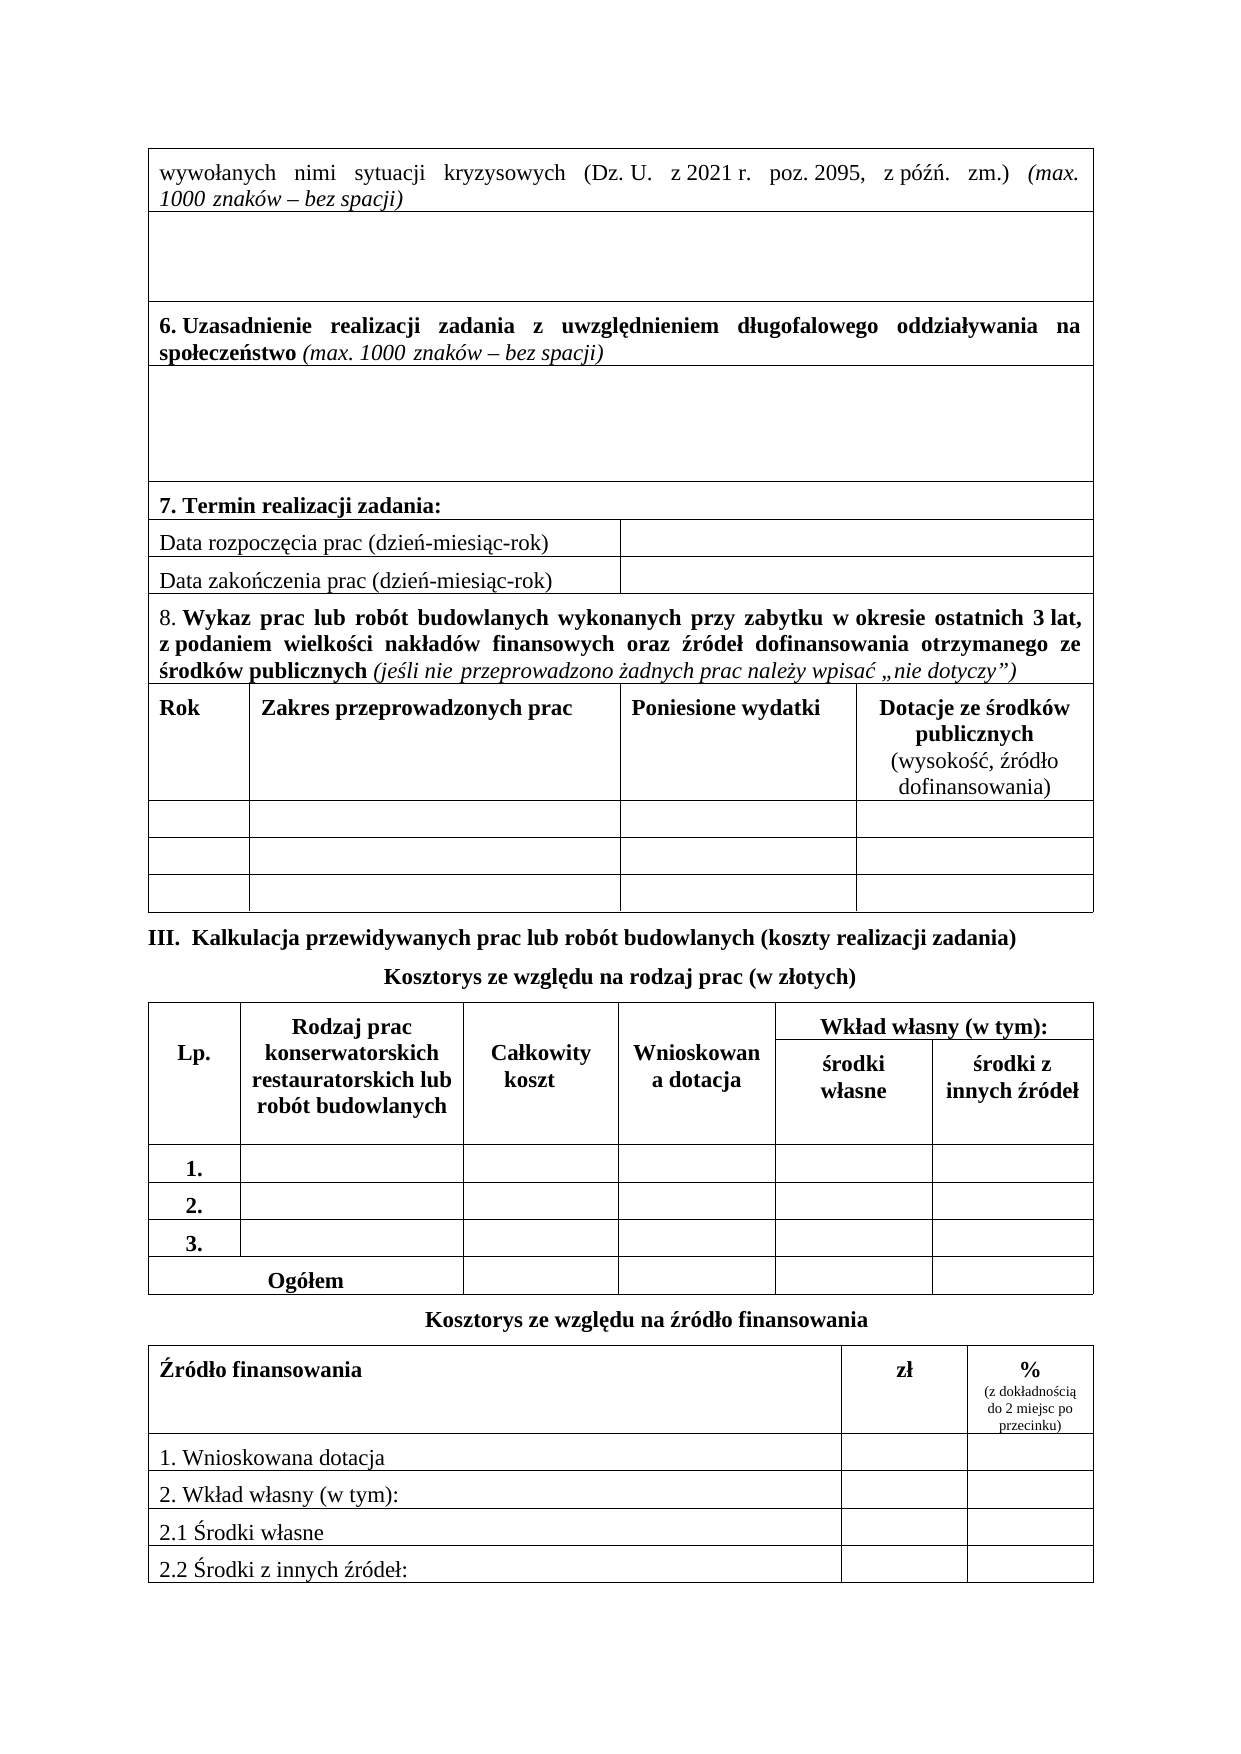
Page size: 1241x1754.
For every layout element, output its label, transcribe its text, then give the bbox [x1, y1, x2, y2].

table_cell [149, 838, 249, 874]
table_cell 2.1 Środki własne [149, 1509, 841, 1545]
text III. Kalkulacja przewidywanych prac lub robót budowlanych (koszty realizacji zadania) [148, 924, 1093, 951]
table_cell [250, 875, 620, 911]
table_cell środki z innych źródeł [933, 1040, 1093, 1144]
table_cell [464, 1220, 618, 1256]
table_cell [857, 838, 1093, 874]
table_cell [968, 1546, 1093, 1582]
table_cell [776, 1183, 932, 1219]
table_cell [776, 1145, 932, 1182]
table_cell [250, 838, 620, 874]
table_cell [241, 1220, 463, 1256]
table_cell [776, 1257, 932, 1293]
table_cell 6. Uzasadnienie realizacji zadania z uwzględnieniem długofalowego oddziaływania na społeczeństwo (max. 1000 znaków – bez spacji) [149, 302, 1093, 365]
table_header Źródło finansowania [149, 1346, 841, 1433]
table_header Lp. [149, 1003, 240, 1144]
table_cell 2. [149, 1183, 240, 1219]
table_cell 2.2 Środki z innych źródeł: [149, 1546, 841, 1582]
table_cell [250, 801, 620, 837]
table_cell [241, 1183, 463, 1219]
table_cell [621, 520, 1093, 556]
table_cell [933, 1220, 1093, 1256]
table_header zł [842, 1346, 967, 1433]
text Kosztorys ze względu na rodzaj prac (w złotych) [148, 963, 1093, 989]
table_cell 3. [149, 1220, 240, 1256]
table_cell 1. Wnioskowana dotacja [149, 1434, 841, 1470]
table_cell [933, 1183, 1093, 1219]
table_cell Data zakończenia prac (dzień-miesiąc-rok) [149, 557, 620, 593]
table_cell 7. Termin realizacji zadania: [149, 482, 1093, 518]
table_cell [968, 1509, 1093, 1545]
table_cell [464, 1183, 618, 1219]
table_header Rodzaj prac konserwatorskich restauratorskich lub robót budowlanych [241, 1003, 463, 1144]
table_cell [968, 1471, 1093, 1508]
table_header % (z dokładnością do 2 miejsc po przecinku) [968, 1346, 1093, 1433]
table_cell Zakres przeprowadzonych prac [250, 684, 620, 799]
text Kosztorys ze względu na źródło finansowania [177, 1307, 1093, 1333]
table_cell [968, 1434, 1093, 1470]
table_cell Poniesione wydatki [621, 684, 856, 799]
table_cell [933, 1257, 1093, 1293]
table_cell [149, 875, 249, 911]
table_cell [621, 838, 856, 874]
table_cell [621, 557, 1093, 593]
table_cell Data rozpoczęcia prac (dzień-miesiąc-rok) [149, 520, 620, 556]
table_cell [149, 366, 1093, 481]
table_cell [842, 1434, 967, 1470]
table_cell Rok [149, 684, 249, 799]
table_header Całkowity koszt [464, 1003, 618, 1144]
table_cell Ogółem [149, 1257, 463, 1293]
table_cell [842, 1471, 967, 1508]
table_cell [464, 1145, 618, 1182]
table_header Wnioskowana dotacja [619, 1003, 775, 1144]
table_cell środki własne [776, 1040, 932, 1144]
table_cell [149, 212, 1093, 301]
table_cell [149, 149, 1093, 211]
table_cell [857, 801, 1093, 837]
table_cell [241, 1145, 463, 1182]
table_cell [857, 875, 1093, 911]
table_cell [619, 1257, 775, 1293]
table_cell [621, 875, 856, 911]
table_cell [621, 801, 856, 837]
table_cell [933, 1145, 1093, 1182]
table_cell [776, 1220, 932, 1256]
table_cell [619, 1145, 775, 1182]
table_cell [842, 1546, 967, 1582]
table_cell [149, 801, 249, 837]
table_cell [619, 1183, 775, 1219]
table_cell 2. Wkład własny (w tym): [149, 1471, 841, 1508]
table_cell [464, 1257, 618, 1293]
table_cell 1. [149, 1145, 240, 1182]
table_cell [842, 1509, 967, 1545]
table_cell 8. Wykaz prac lub robót budowlanych wykonanych przy zabytku w okresie ostatnich 3 lat, z podaniem wielkości nakładów finansowych oraz źródeł dofinansowania otrzymanego ze środków publicznych (jeśli nie przeprowadzono żadnych prac należy wpisać „nie dotyczy”) [149, 594, 1093, 683]
table_cell Dotacje ze środków publicznych (wysokość, źródło dofinansowania) [857, 684, 1093, 799]
table_cell [619, 1220, 775, 1256]
table_header Wkład własny (w tym): [776, 1003, 1093, 1039]
